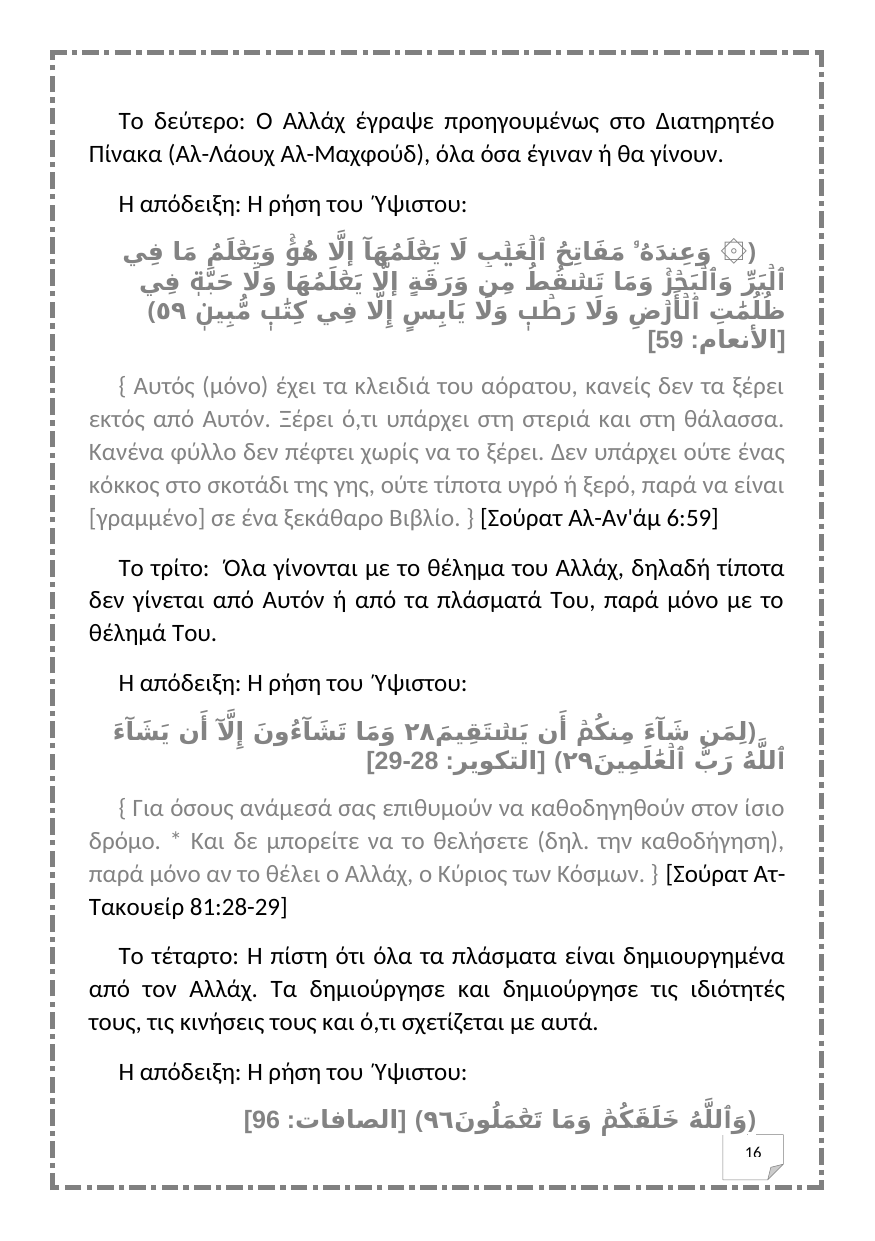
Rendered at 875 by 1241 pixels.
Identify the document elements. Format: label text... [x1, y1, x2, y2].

text Η απόδειξη: Η ρήση του Ύψιστου: [89, 667, 785, 698]
text ﴿۞ وَعِندَهُۥ مَفَاتِحُ ٱلۡغَيۡبِ لَا يَعۡلَمُهَآ إِلَّا هُوَۚ وَيَعۡلَمُ مَا فِي ٱلۡبَرِّ وَٱلۡبَحۡرِۚ وَمَا تَسۡقُطُ مِن وَرَقَةٍ إِلَّا يَعۡلَمُهَا وَلَا حَبَّةٖ فِي ظُلُمَٰتِ ٱلۡأَرۡضِ وَلَا رَطۡبٖ وَلَا يَابِسٍ إِلَّا فِي كِتَٰبٖ مُّبِينٖ ٥٩﴾ [الأنعام: 59] [89, 238, 647, 354]
text Το τρίτο: Όλα γίνονται με το θέλημα του Αλλάχ, δηλαδή τίποτα δεν γίνεται από Αυτόν ή από τα πλάσματά Του, παρά μόνο με το θέλημά Του. [89, 552, 785, 648]
text { Για όσους ανάμεσά σας επιθυμούν να καθοδηγηθούν στον ίσιο δρόμο. * Και δε μπορείτε να το θελήσετε (δηλ. την καθοδήγηση), παρά μόνο αν το θέλει ο Αλλάχ, ο Κύριος των Κόσμων. } [Σούρατ Ατ-Τακουείρ 81:28-29] [89, 792, 785, 921]
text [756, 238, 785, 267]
text { Αυτός (μόνο) έχει τα κλειδιά του αόρατου, κανείς δεν τα ξέρει εκτός από Αυτόν. Ξέρει ό,τι υπάρχει στη στεριά και στη θάλασσα. Κανένα φύλλο δεν πέφτει χωρίς να το ξέρει. Δεν υπάρχει ούτε ένας κόκκος στο σκοτάδι της γης, ούτε τίποτα υγρό ή ξερό, παρά να είναι [γραμμένο] σε ένα ξεκάθαρο Βιβλίο. } [Σούρατ Αλ-Αν'άμ 6:59] [89, 371, 785, 533]
text Η απόδειξη: Η ρήση του Ύψιστου: [89, 188, 785, 218]
text ﴿وَٱللَّهُ خَلَقَكُمۡ وَمَا تَعۡمَلُونَ٩٦﴾ [الصافات: 96] [89, 1105, 406, 1135]
text Η απόδειξη: Η ρήση του Ύψιστου: [89, 1056, 785, 1086]
text ﴿لِمَن شَآءَ مِنكُمۡ أَن يَسۡتَقِيمَ٢٨ وَمَا تَشَآءُونَ إِلَّآ أَن يَشَآءَ ٱللَّهُ رَبُّ ٱلۡعَٰلَمِينَ٢٩﴾ [التكوير: 28-29] [89, 717, 366, 775]
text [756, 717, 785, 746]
text Το τέταρτο: Η πίστη ότι όλα τα πλάσματα είναι δημιουργημένα από τον Αλλάχ. Τα δημιούργησε και δημιούργησε τις ιδιότητές τους, τις κινήσεις τους και ό,τι σχετίζεται με αυτά. [89, 940, 785, 1037]
text Το δεύτερο: Ο Αλλάχ έγραψε προηγουμένως στο Διατηρητέο ​​Πίνακα (Αλ-Λάουχ Αλ-Μαχφούδ), όλα όσα έγιναν ή θα γίνουν. [89, 106, 785, 169]
